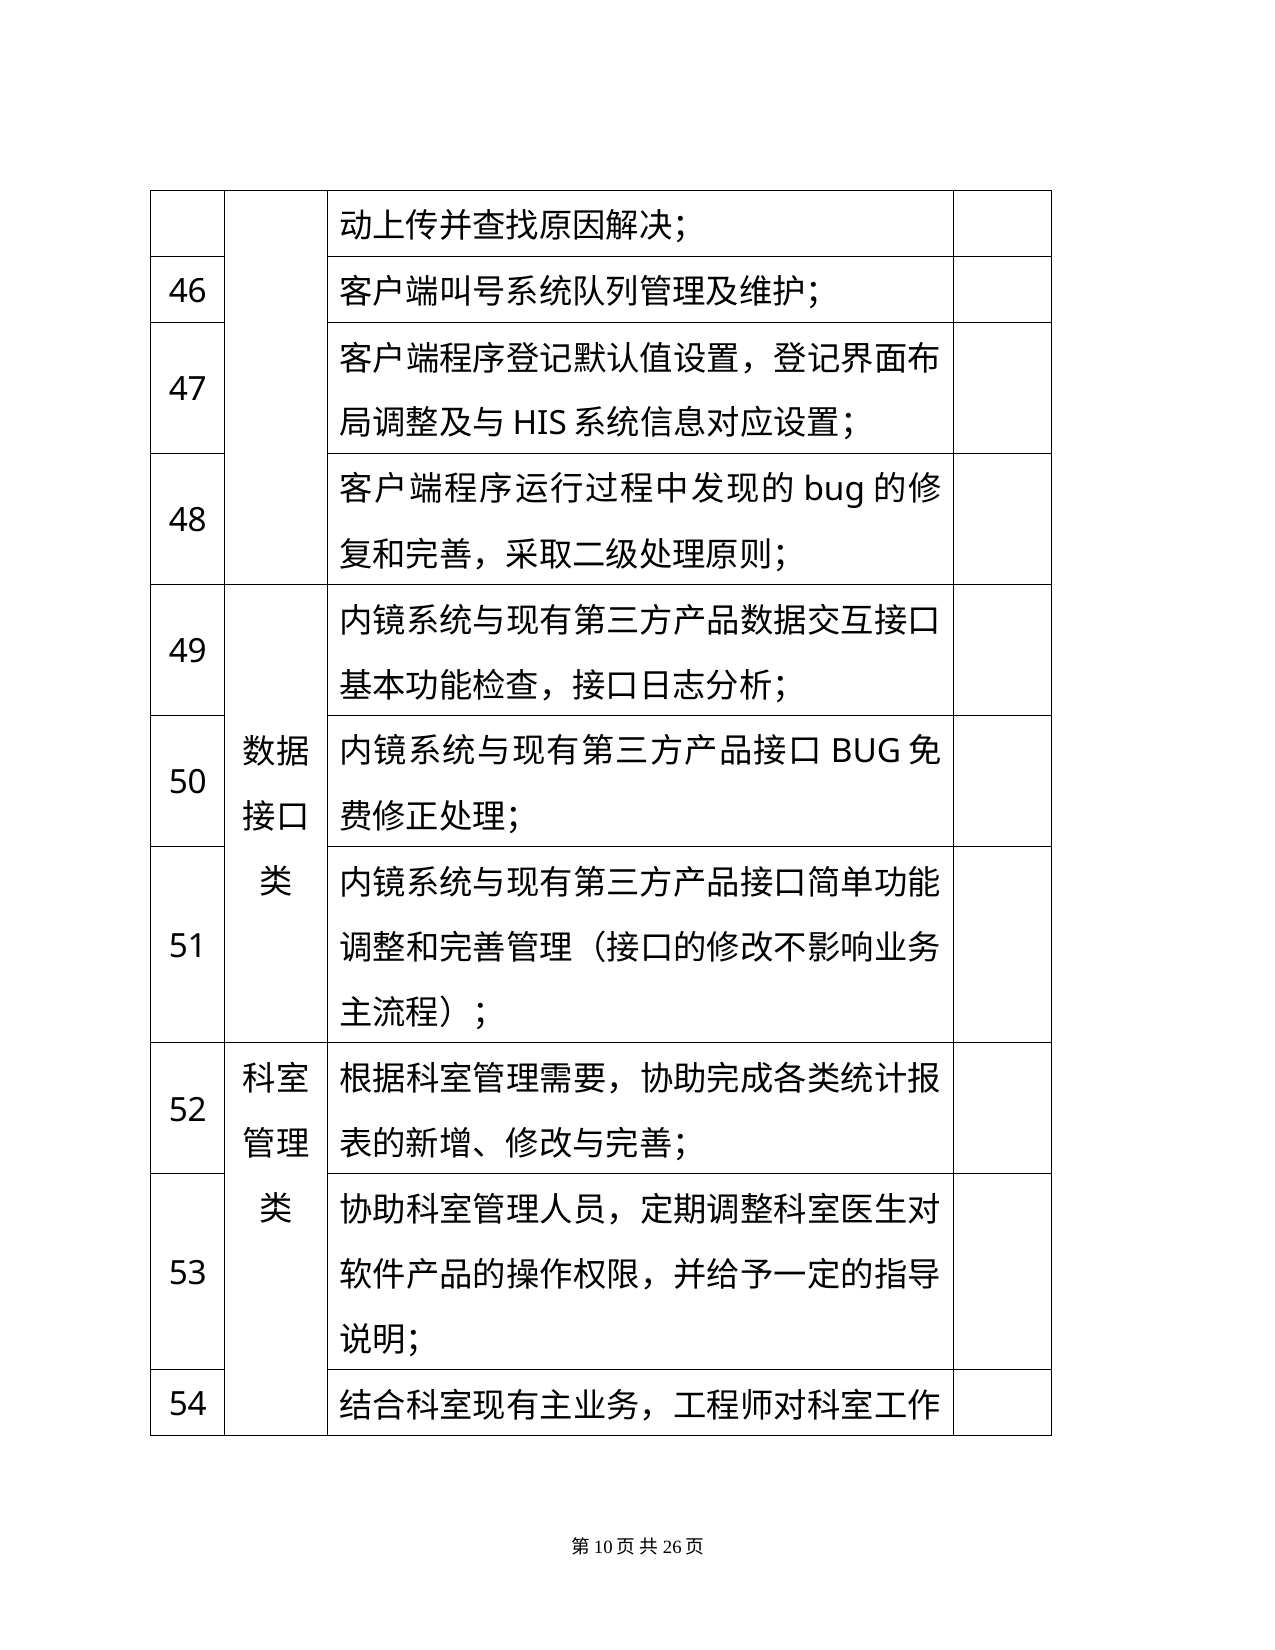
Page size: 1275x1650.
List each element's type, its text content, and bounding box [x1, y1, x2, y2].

table_cell 54 [151, 1370, 224, 1435]
table_cell [954, 716, 1051, 846]
table_cell 客户端程序登记默认值设置，登记界面布局调整及与HIS系统信息对应设置； [328, 323, 953, 453]
table_cell 52 [151, 1043, 224, 1173]
table_cell 49 [151, 585, 224, 715]
table_cell [954, 847, 1051, 1042]
table_cell 科室管理类 [225, 1043, 327, 1435]
table_cell 50 [151, 716, 224, 846]
table_cell 48 [151, 454, 224, 584]
table_cell 内镜系统与现有第三方产品接口BUG免费修正处理； [328, 716, 953, 846]
table_cell 数据接口类 [225, 585, 327, 1042]
table_cell 51 [151, 847, 224, 1042]
table_cell [954, 454, 1051, 584]
table_cell 根据科室管理需要，协助完成各类统计报表的新增、修改与完善； [328, 1043, 953, 1173]
table_cell 内镜系统与现有第三方产品数据交互接口基本功能检查，接口日志分析； [328, 585, 953, 715]
table_cell 46 [151, 257, 224, 322]
table_cell 内镜系统与现有第三方产品接口简单功能调整和完善管理（接口的修改不影响业务主流程）； [328, 847, 953, 1042]
table_cell [954, 257, 1051, 322]
table_cell [954, 323, 1051, 453]
table_cell [954, 1043, 1051, 1173]
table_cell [328, 191, 953, 256]
table_cell 协助科室管理人员，定期调整科室医生对软件产品的操作权限，并给予一定的指导说明； [328, 1174, 953, 1369]
table_cell [954, 1370, 1051, 1435]
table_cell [328, 1370, 953, 1435]
table_cell 客户端程序运行过程中发现的bug的修复和完善，采取二级处理原则； [328, 454, 953, 584]
table_cell 53 [151, 1174, 224, 1369]
table_cell [954, 585, 1051, 715]
table_cell 45 [151, 191, 224, 256]
table_cell [954, 191, 1051, 256]
table_cell 客户端叫号系统队列管理及维护； [328, 257, 953, 322]
table_cell [954, 1174, 1051, 1369]
table_cell 47 [151, 323, 224, 453]
